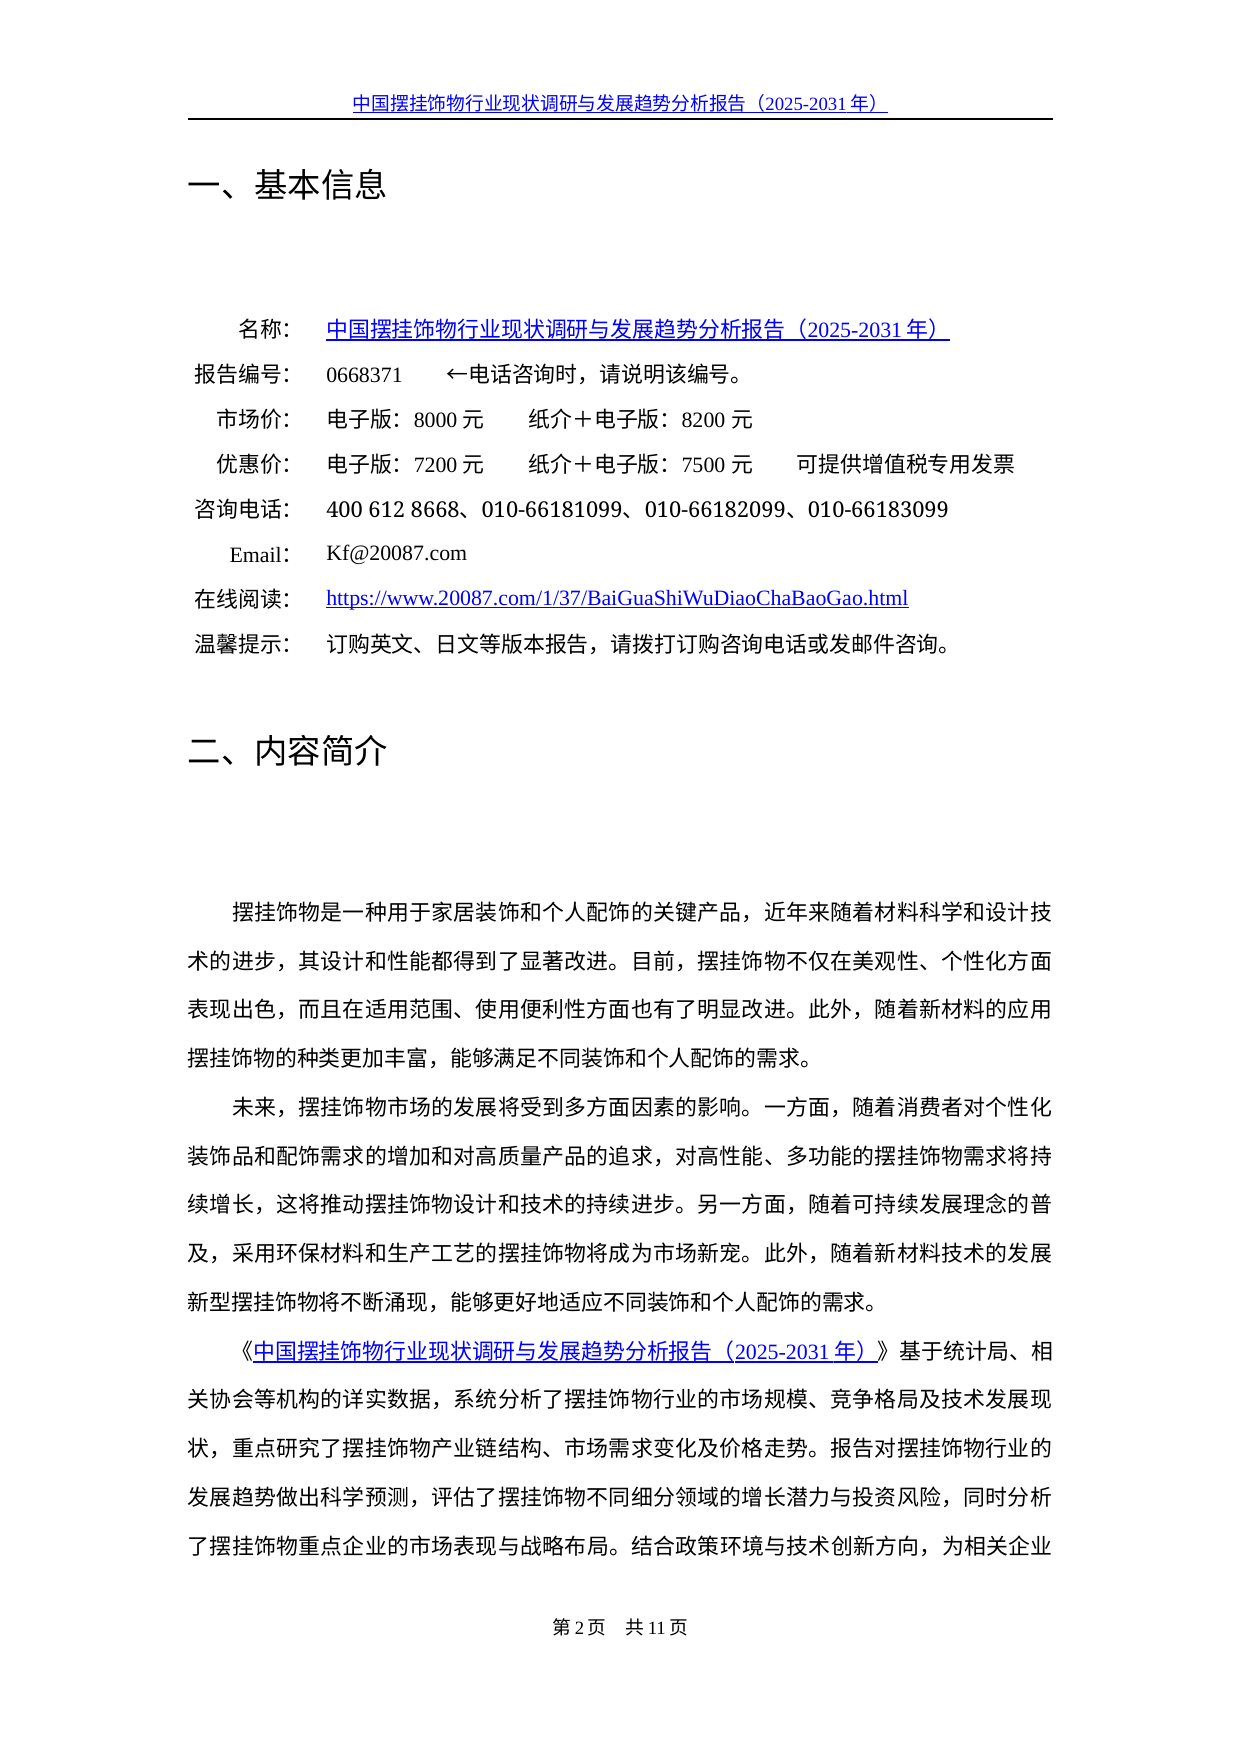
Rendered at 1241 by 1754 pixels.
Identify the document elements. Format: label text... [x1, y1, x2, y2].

table_cell Email： [167, 537, 315, 582]
table_cell 市场价： [167, 402, 315, 447]
table_cell 订购英文、日文等版本报告，请拨打订购咨询电话或发邮件咨询。 [315, 627, 1073, 672]
table_cell 咨询电话： [167, 492, 315, 537]
table_cell 在线阅读： [167, 582, 315, 627]
table_cell 电子版：8000 元 纸介＋电子版：8200 元 [315, 402, 1073, 447]
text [187, 894, 1053, 1561]
table_cell 温馨提示： [167, 627, 315, 672]
table_cell 电子版：7200 元 纸介＋电子版：7500 元 可提供增值税专用发票 [315, 447, 1073, 492]
table_header 名称： [167, 312, 315, 357]
table_cell [315, 582, 1073, 627]
title 二、内容简介 [187, 717, 1053, 782]
title 一、基本信息 [187, 150, 1053, 215]
table_cell 报告编号： [167, 357, 315, 402]
table_cell Kf@20087.com [315, 537, 1073, 582]
table_cell 400 612 8668、010-66181099、010-66182099、010-66183099 [315, 492, 1073, 537]
table_cell 0668371 ←电话咨询时，请说明该编号。 [315, 357, 1073, 402]
table_header 中国摆挂饰物行业现状调研与发展趋势分析报告（2025-2031年） [315, 312, 1073, 357]
table_cell 优惠价： [167, 447, 315, 492]
